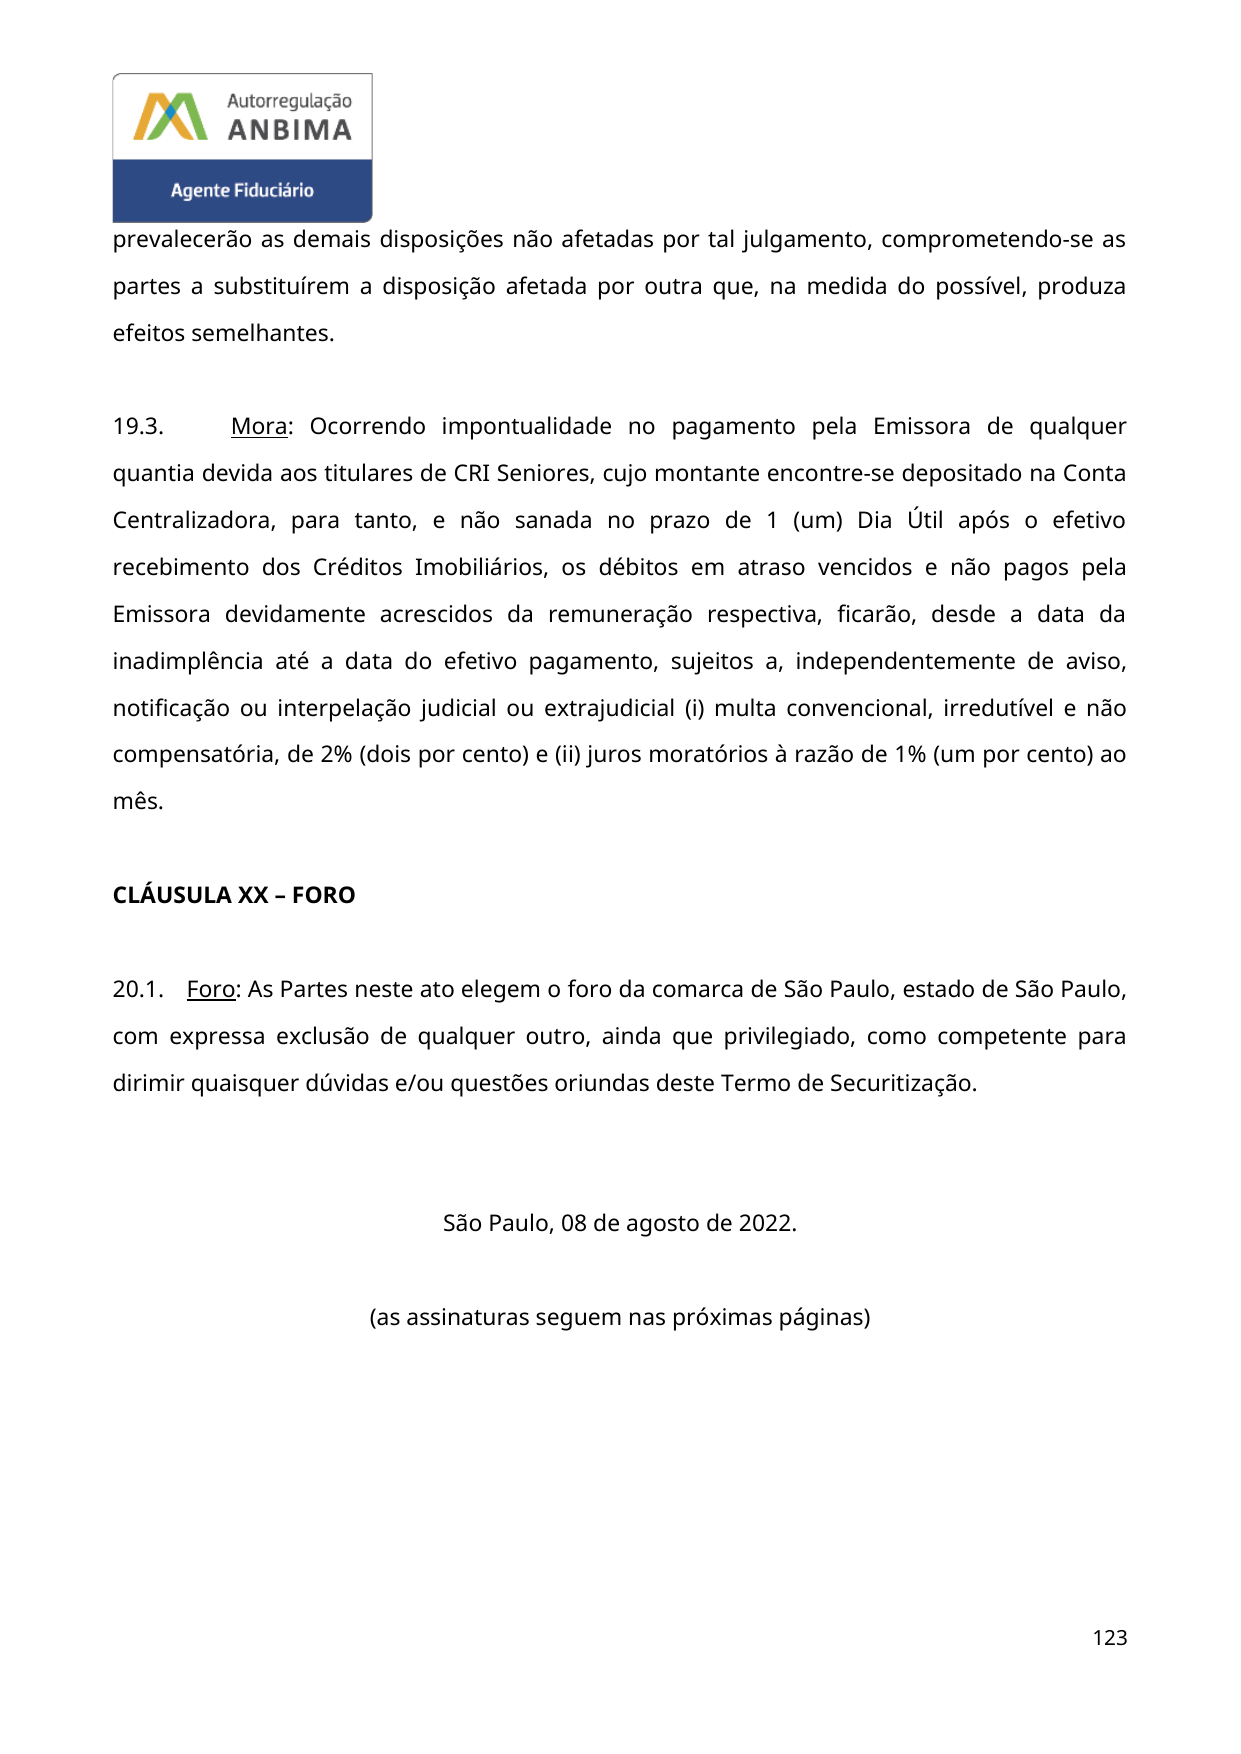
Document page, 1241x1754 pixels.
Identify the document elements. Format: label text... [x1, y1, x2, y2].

picture [112, 73, 373, 223]
text 20.1. Foro: As Partes neste ato elegem o foro da comarca de São Paulo, estado de São Paulo, com expressa exclusão de qualquer outro, ainda que privilegiado, como competente para dirimir quaisquer dúvidas e/ou questões oriundas deste Termo de Securitização. [112, 973, 1128, 1098]
text (as assinaturas seguem nas próximas páginas) [112, 1301, 1128, 1332]
text São Paulo, 08 de agosto de 2022. [112, 1207, 1128, 1238]
text 19.3. Mora: Ocorrendo impontualidade no pagamento pela Emissora de qualquer quantia devida aos titulares de CRI Seniores, cujo montante encontre-se depositado na Conta Centralizadora, para tanto, e não sanada no prazo de 1 (um) Dia Útil após o efetivo recebimento dos Créditos Imobiliários, os débitos em atraso vencidos e não pagos pela Emissora devidamente acrescidos da remuneração respectiva, ficarão, desde a data da inadimplência até a data do efetivo pagamento, sujeitos a, independentemente de aviso, notificação ou interpelação judicial ou extrajudicial (i) multa convencional, irredutível e não compensatória, de 2% (dois por cento) e (ii) juros moratórios à razão de 1% (um por cento) ao mês. [112, 410, 1128, 817]
subtitle CLÁUSULA XX – FORO [112, 879, 1128, 910]
